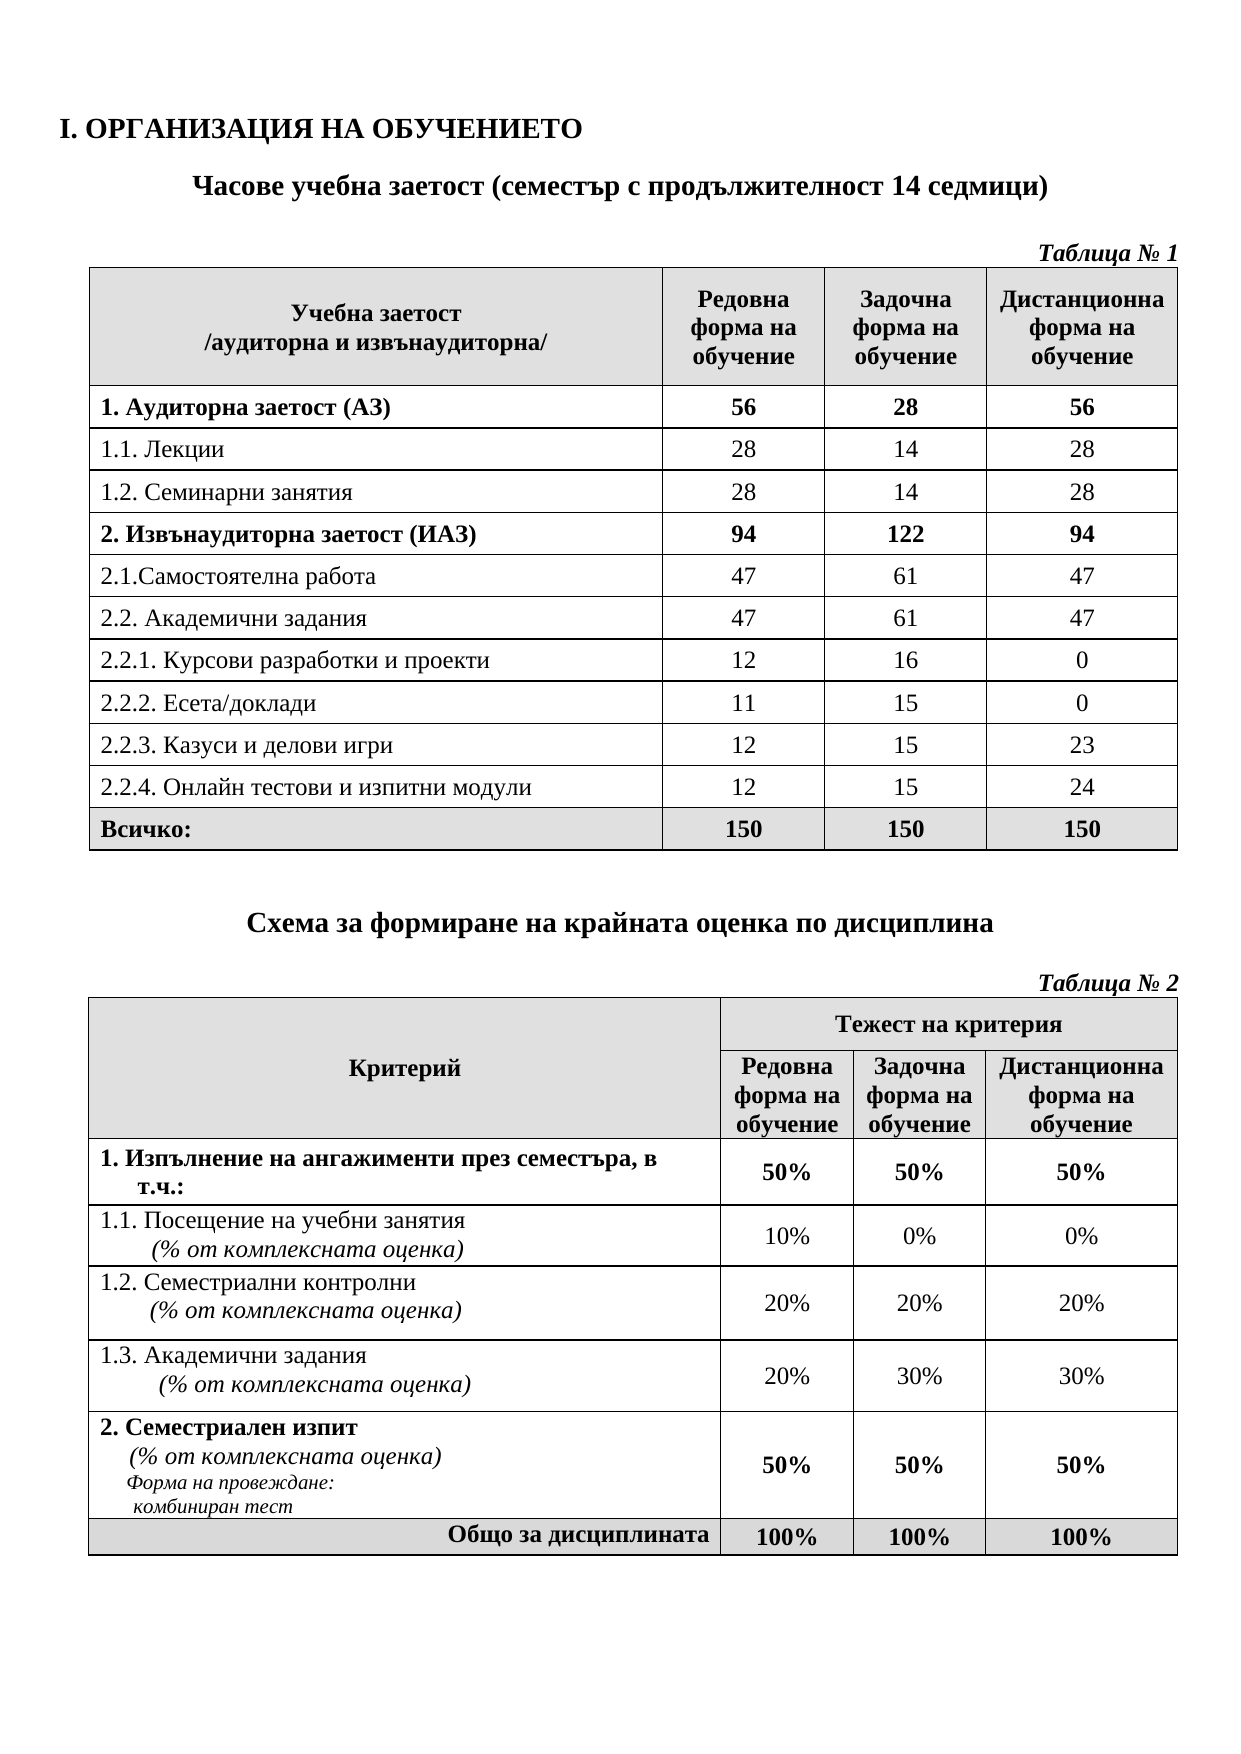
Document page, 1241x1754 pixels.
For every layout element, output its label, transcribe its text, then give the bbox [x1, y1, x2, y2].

table_cell 24 [987, 766, 1177, 807]
table_cell 47 [987, 555, 1177, 596]
table_cell 1.3. Академични задания (% от комплексната оценка) [89, 1341, 720, 1411]
table_cell 150 [663, 808, 824, 849]
table_cell 1.2. Семестриални контролни (% от комплексната оценка) [89, 1267, 720, 1339]
table_cell 50% [721, 1139, 853, 1204]
table_cell 23 [987, 724, 1177, 764]
table_cell 30% [854, 1341, 985, 1411]
table_header Тежест на критерия [721, 998, 1177, 1050]
table_header Задочна форма на обучение [825, 268, 986, 385]
table_cell Общо за дисциплината [89, 1519, 720, 1554]
table_cell 50% [721, 1412, 853, 1518]
table_cell 150 [987, 808, 1177, 849]
table_cell 47 [663, 555, 824, 596]
table_cell 14 [825, 471, 986, 511]
table_cell 11 [663, 682, 824, 722]
table_cell 61 [825, 597, 986, 638]
table_cell Задочна форма на обучение [854, 1051, 985, 1138]
text Часове учебна заетост (семестър с продължителност 14 седмици) [59, 168, 1181, 238]
table_header Критерий [89, 998, 720, 1138]
table_cell Всичко: [90, 808, 662, 849]
text Схема за формиране на крайната оценка по дисциплина [59, 906, 1181, 939]
table_cell 28 [825, 386, 986, 427]
table_header Дистанционна форма на обучение [987, 268, 1177, 385]
table_cell 20% [986, 1267, 1177, 1339]
table_cell 14 [825, 429, 986, 469]
table_cell 20% [721, 1341, 853, 1411]
table_cell 50% [986, 1412, 1177, 1518]
table_cell Посещение на учебни занятия (% от комплексната оценка) [89, 1206, 720, 1265]
table_cell 15 [825, 724, 986, 764]
table_cell 2.2.4. Онлайн тестови и изпитни модули [90, 766, 662, 807]
table_cell 1. Изпълнение на ангажименти през семестъра, в т.ч.: [89, 1139, 720, 1204]
table_cell 100% [986, 1519, 1177, 1554]
table_cell 2.2. Академични задания [90, 597, 662, 638]
table_cell 56 [987, 386, 1177, 427]
table_cell 2. Извънаудиторна заетост (ИАЗ) [90, 513, 662, 554]
table_cell 47 [987, 597, 1177, 638]
table_cell 0 [987, 640, 1177, 680]
table_cell 2.1.Самостоятелна работа [90, 555, 662, 596]
table_cell 150 [825, 808, 986, 849]
table_cell 1.2. Семинарни занятия [90, 471, 662, 511]
table_header Редовна форма на обучение [663, 268, 824, 385]
table_cell Редовна форма на обучение [721, 1051, 853, 1138]
table_cell 28 [663, 471, 824, 511]
table_cell 100% [854, 1519, 985, 1554]
table_cell 100% [721, 1519, 853, 1554]
table_cell 28 [987, 429, 1177, 469]
table_cell 0% [854, 1206, 985, 1265]
table_cell 10% [721, 1206, 853, 1265]
table_cell 2.2.2. Есета/доклади [90, 682, 662, 722]
text І. ОРГАНИЗАЦИЯ НА ОБУЧЕНИЕТО [59, 118, 1181, 143]
table_cell 15 [825, 682, 986, 722]
table_cell 16 [825, 640, 986, 680]
table_header Учебна заетост /аудиторна и извънаудиторна/ [90, 268, 662, 385]
table_cell 50% [854, 1412, 985, 1518]
table_cell 122 [825, 513, 986, 554]
table_cell 12 [663, 724, 824, 764]
table_cell 94 [987, 513, 1177, 554]
table_cell 1.1. Лекции [90, 429, 662, 469]
table_cell 47 [663, 597, 824, 638]
table_cell 2. Семестриален изпит (% от комплексната оценка) Форма на провеждане: комбиниран тест [89, 1412, 720, 1518]
text Таблица № 1 [59, 238, 1181, 267]
table_cell 15 [825, 766, 986, 807]
table_cell 1. Аудиторна заетост (АЗ) [90, 386, 662, 427]
table_cell 50% [986, 1139, 1177, 1204]
table_cell 20% [721, 1267, 853, 1339]
table_cell 30% [986, 1341, 1177, 1411]
table_cell 94 [663, 513, 824, 554]
table_cell 28 [987, 471, 1177, 511]
table_cell 12 [663, 640, 824, 680]
table_cell 56 [663, 386, 824, 427]
text Таблица № 2 [59, 968, 1181, 997]
table_cell 28 [663, 429, 824, 469]
table_cell Дистанционна форма на обучение [986, 1051, 1177, 1138]
table_cell 50% [854, 1139, 985, 1204]
table_cell 20% [854, 1267, 985, 1339]
table_cell 61 [825, 555, 986, 596]
table_cell 2.2.3. Казуси и делови игри [90, 724, 662, 764]
table_cell 2.2.1. Курсови разработки и проекти [90, 640, 662, 680]
table_cell 0 [987, 682, 1177, 722]
table_cell 12 [663, 766, 824, 807]
table_cell 0% [986, 1206, 1177, 1265]
